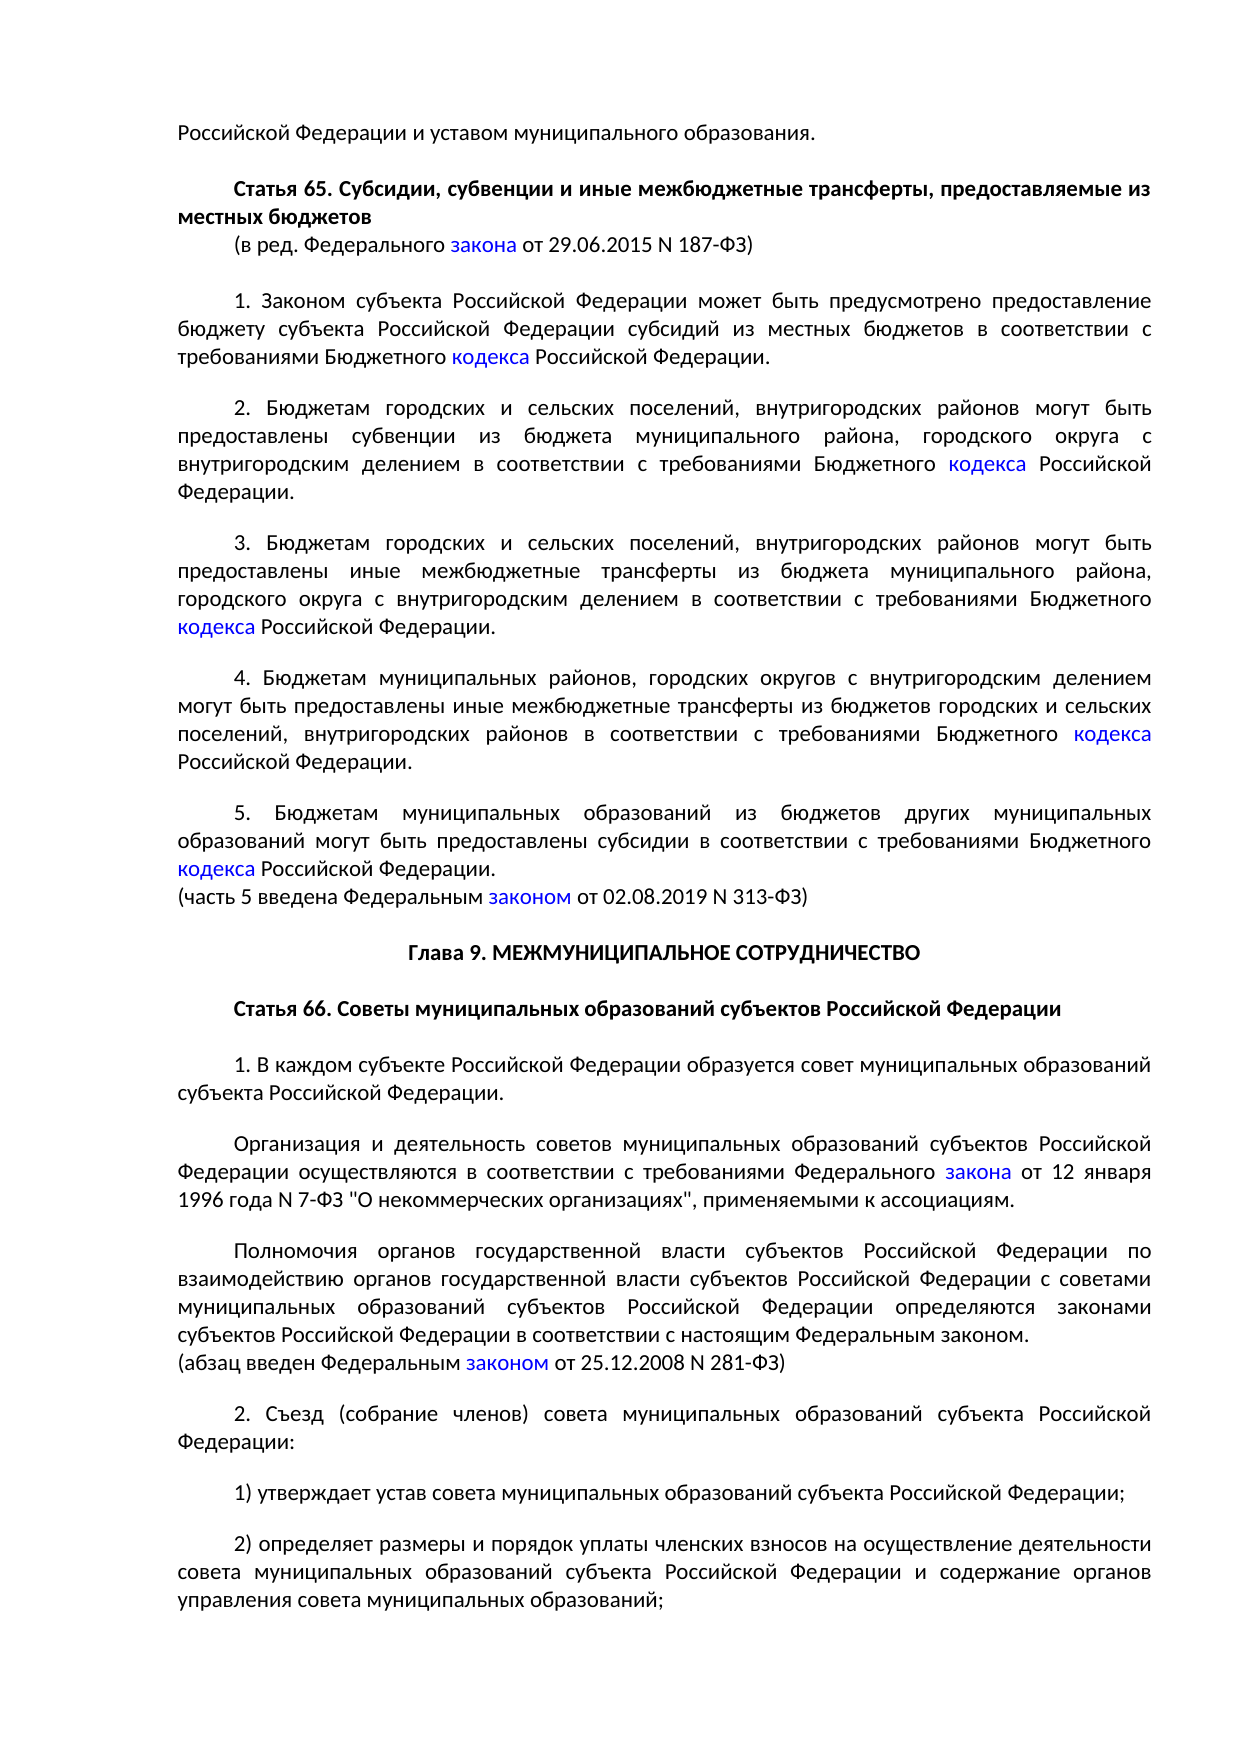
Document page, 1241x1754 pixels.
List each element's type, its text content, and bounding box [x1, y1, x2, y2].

title Статья 66. Советы муниципальных образований субъектов Российской Федерации [177, 994, 1152, 1022]
text 1. В каждом субъекте Российской Федерации образуется совет муниципальных образований субъекта Российской Федерации. [177, 1050, 1152, 1106]
title Глава 9. МЕЖМУНИЦИПАЛЬНОЕ СОТРУДНИЧЕСТВО [177, 938, 1152, 966]
text 1. Законом субъекта Российской Федерации может быть предусмотрено предоставление бюджету субъекта Российской Федерации субсидий из местных бюджетов в соответствии с требованиями Бюджетного кодекса Российской Федерации. [177, 286, 1152, 370]
text (часть 5 введена Федеральным законом от 02.08.2019 N 313-ФЗ) [177, 882, 1152, 910]
text (в ред. Федерального закона от 29.06.2015 N 187-ФЗ) [177, 230, 1152, 258]
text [177, 118, 1152, 146]
text 4. Бюджетам муниципальных районов, городских округов с внутригородским делением могут быть предоставлены иные межбюджетные трансферты из бюджетов городских и сельских поселений, внутригородских районов в соответствии с требованиями Бюджетного кодекса Российской Федерации. [177, 663, 1152, 775]
text Организация и деятельность советов муниципальных образований субъектов Российской Федерации осуществляются в соответствии с требованиями Федерального закона от 12 января 1996 года N 7-ФЗ "О некоммерческих организациях", применяемыми к ассоциациям. [177, 1129, 1152, 1213]
text 5. Бюджетам муниципальных образований из бюджетов других муниципальных образований могут быть предоставлены субсидии в соответствии с требованиями Бюджетного кодекса Российской Федерации. [177, 798, 1152, 882]
text 1) утверждает устав совета муниципальных образований субъекта Российской Федерации; [177, 1478, 1152, 1506]
text 2. Съезд (собрание членов) совета муниципальных образований субъекта Российской Федерации: [177, 1399, 1152, 1455]
text 2) определяет размеры и порядок уплаты членских взносов на осуществление деятельности совета муниципальных образований субъекта Российской Федерации и содержание органов управления совета муниципальных образований; [177, 1529, 1152, 1613]
text Полномочия органов государственной власти субъектов Российской Федерации по взаимодействию органов государственной власти субъектов Российской Федерации с советами муниципальных образований субъектов Российской Федерации определяются законами субъектов Российской Федерации в соответствии с настоящим Федеральным законом. [177, 1236, 1152, 1348]
text 3. Бюджетам городских и сельских поселений, внутригородских районов могут быть предоставлены иные межбюджетные трансферты из бюджета муниципального района, городского округа с внутригородским делением в соответствии с требованиями Бюджетного кодекса Российской Федерации. [177, 528, 1152, 640]
title Статья 65. Субсидии, субвенции и иные межбюджетные трансферты, предоставляемые из местных бюджетов [177, 174, 1152, 230]
text 2. Бюджетам городских и сельских поселений, внутригородских районов могут быть предоставлены субвенции из бюджета муниципального района, городского округа с внутригородским делением в соответствии с требованиями Бюджетного кодекса Российской Федерации. [177, 393, 1152, 505]
text (абзац введен Федеральным законом от 25.12.2008 N 281-ФЗ) [177, 1348, 1152, 1376]
